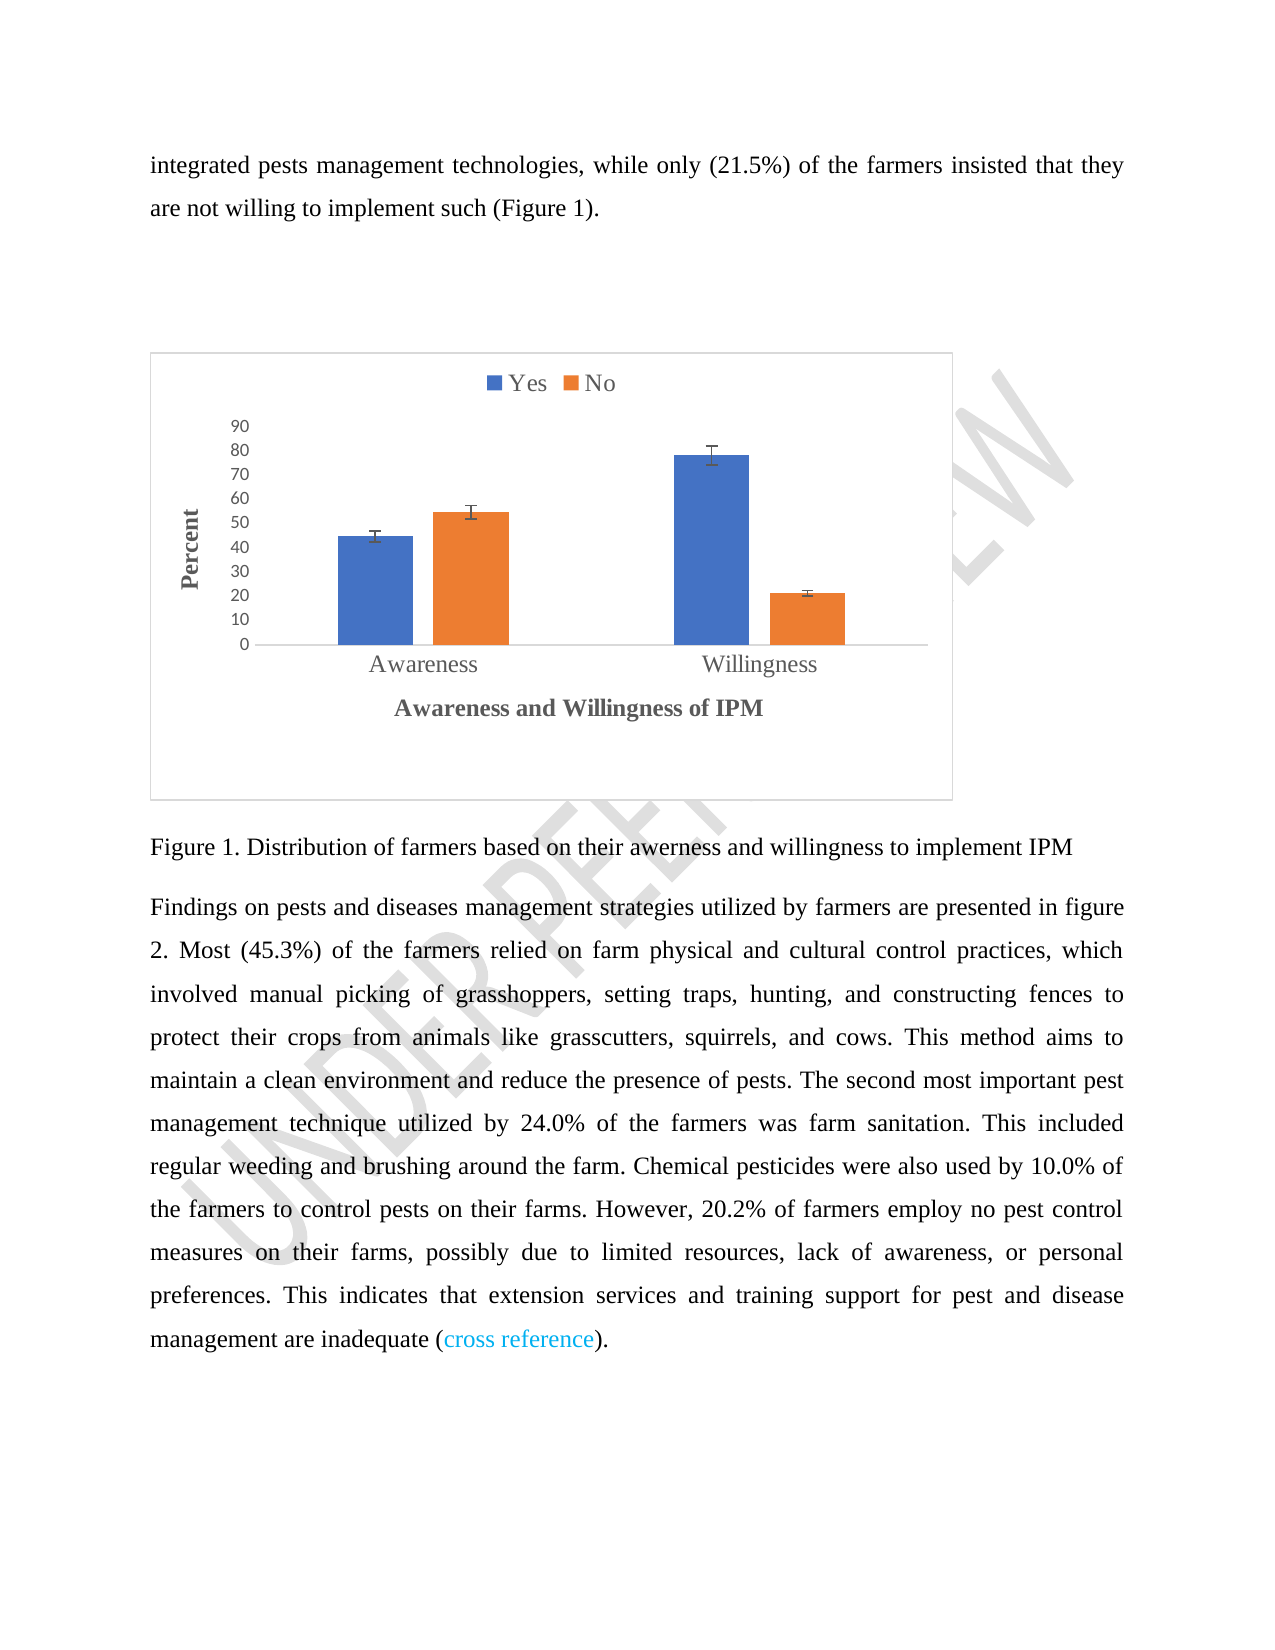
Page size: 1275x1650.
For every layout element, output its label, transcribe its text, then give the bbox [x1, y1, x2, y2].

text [150, 150, 1125, 222]
text Figure 1. Distribution of farmers based on their awerness and willingness to implement IPM [150, 832, 1125, 861]
text Findings on pests and diseases management strategies utilized by farmers are presented in figure 2. Most (45.3%) of the farmers relied on farm physical and cultural control practices, which involved manual picking of grasshoppers, setting traps, hunting, and constructing fences to protect their crops from animals like grasscutters, squirrels, and cows. This method aims to maintain a clean environment and reduce the presence of pests. The second most important pest management technique utilized by 24.0% of the farmers was farm sanitation. This included regular weeding and brushing around the farm. Chemical pesticides were also used by 10.0% of the farmers to control pests on their farms. However, 20.2% of farmers employ no pest control measures on their farms, possibly due to limited resources, lack of awareness, or personal preferences. This indicates that extension services and training support for pest and disease management are inadequate (cross reference). [150, 892, 1125, 1352]
